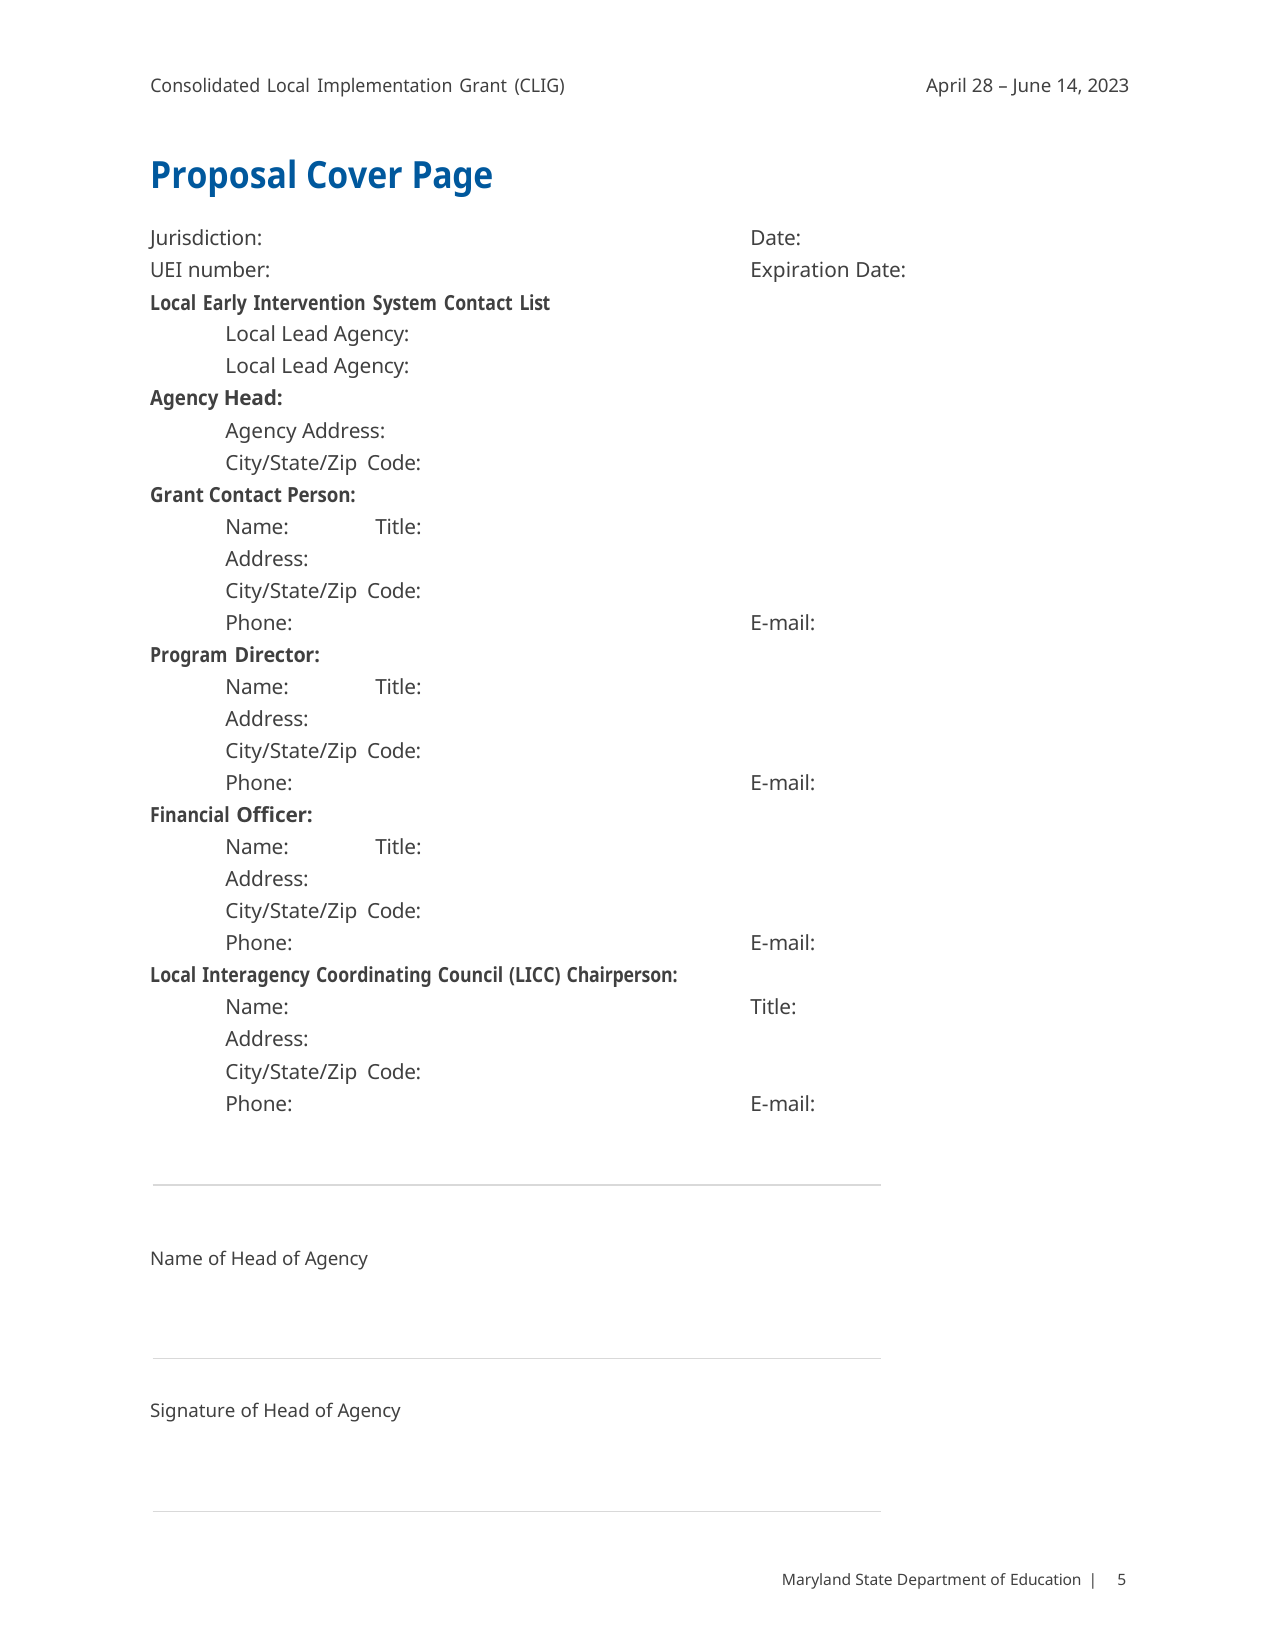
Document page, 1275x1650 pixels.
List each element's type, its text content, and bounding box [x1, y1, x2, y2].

subtitle Financial Officer: [150, 800, 1148, 829]
text UEI number: Expiration Date: [150, 256, 1148, 284]
text Phone: E-mail: [225, 1089, 1148, 1117]
text Name: Title: [225, 512, 1148, 540]
text Jurisdiction: Date: [150, 223, 1148, 252]
text Signature of Head of Agency [150, 1398, 1148, 1423]
text Phone: E-mail: [225, 768, 1148, 797]
text City/State/Zip Code: [225, 736, 1148, 765]
text Address: [225, 1024, 1148, 1053]
text Phone: E-mail: [225, 928, 1148, 957]
subtitle Program Director: [150, 640, 1148, 668]
subtitle Grant Contact Person: [150, 480, 1148, 508]
text Address: [225, 864, 1148, 893]
text Local Lead Agency: [225, 319, 1148, 348]
text Address: [225, 704, 1148, 732]
subtitle Agency Head: [150, 383, 1148, 412]
text Address: [225, 544, 1148, 572]
text City/State/Zip Code: [225, 576, 1148, 604]
subtitle Local Interagency Coordinating Council (LICC) Chairperson: [150, 961, 1148, 989]
subtitle Proposal Cover Page [150, 149, 1148, 200]
text City/State/Zip Code: [225, 448, 1148, 476]
text Name of Head of Agency [150, 1245, 1148, 1270]
text Agency Address: [225, 416, 1148, 444]
text Name: Title: [225, 672, 1148, 700]
text Name: Title: [225, 992, 1148, 1021]
text Name: Title: [225, 832, 1148, 861]
text City/State/Zip Code: [225, 897, 1148, 925]
text City/State/Zip Code: [225, 1057, 1148, 1085]
subtitle Local Early Intervention System Contact List [150, 288, 1148, 316]
text Local Lead Agency: [225, 351, 1148, 380]
text Phone: E-mail: [225, 608, 1148, 637]
